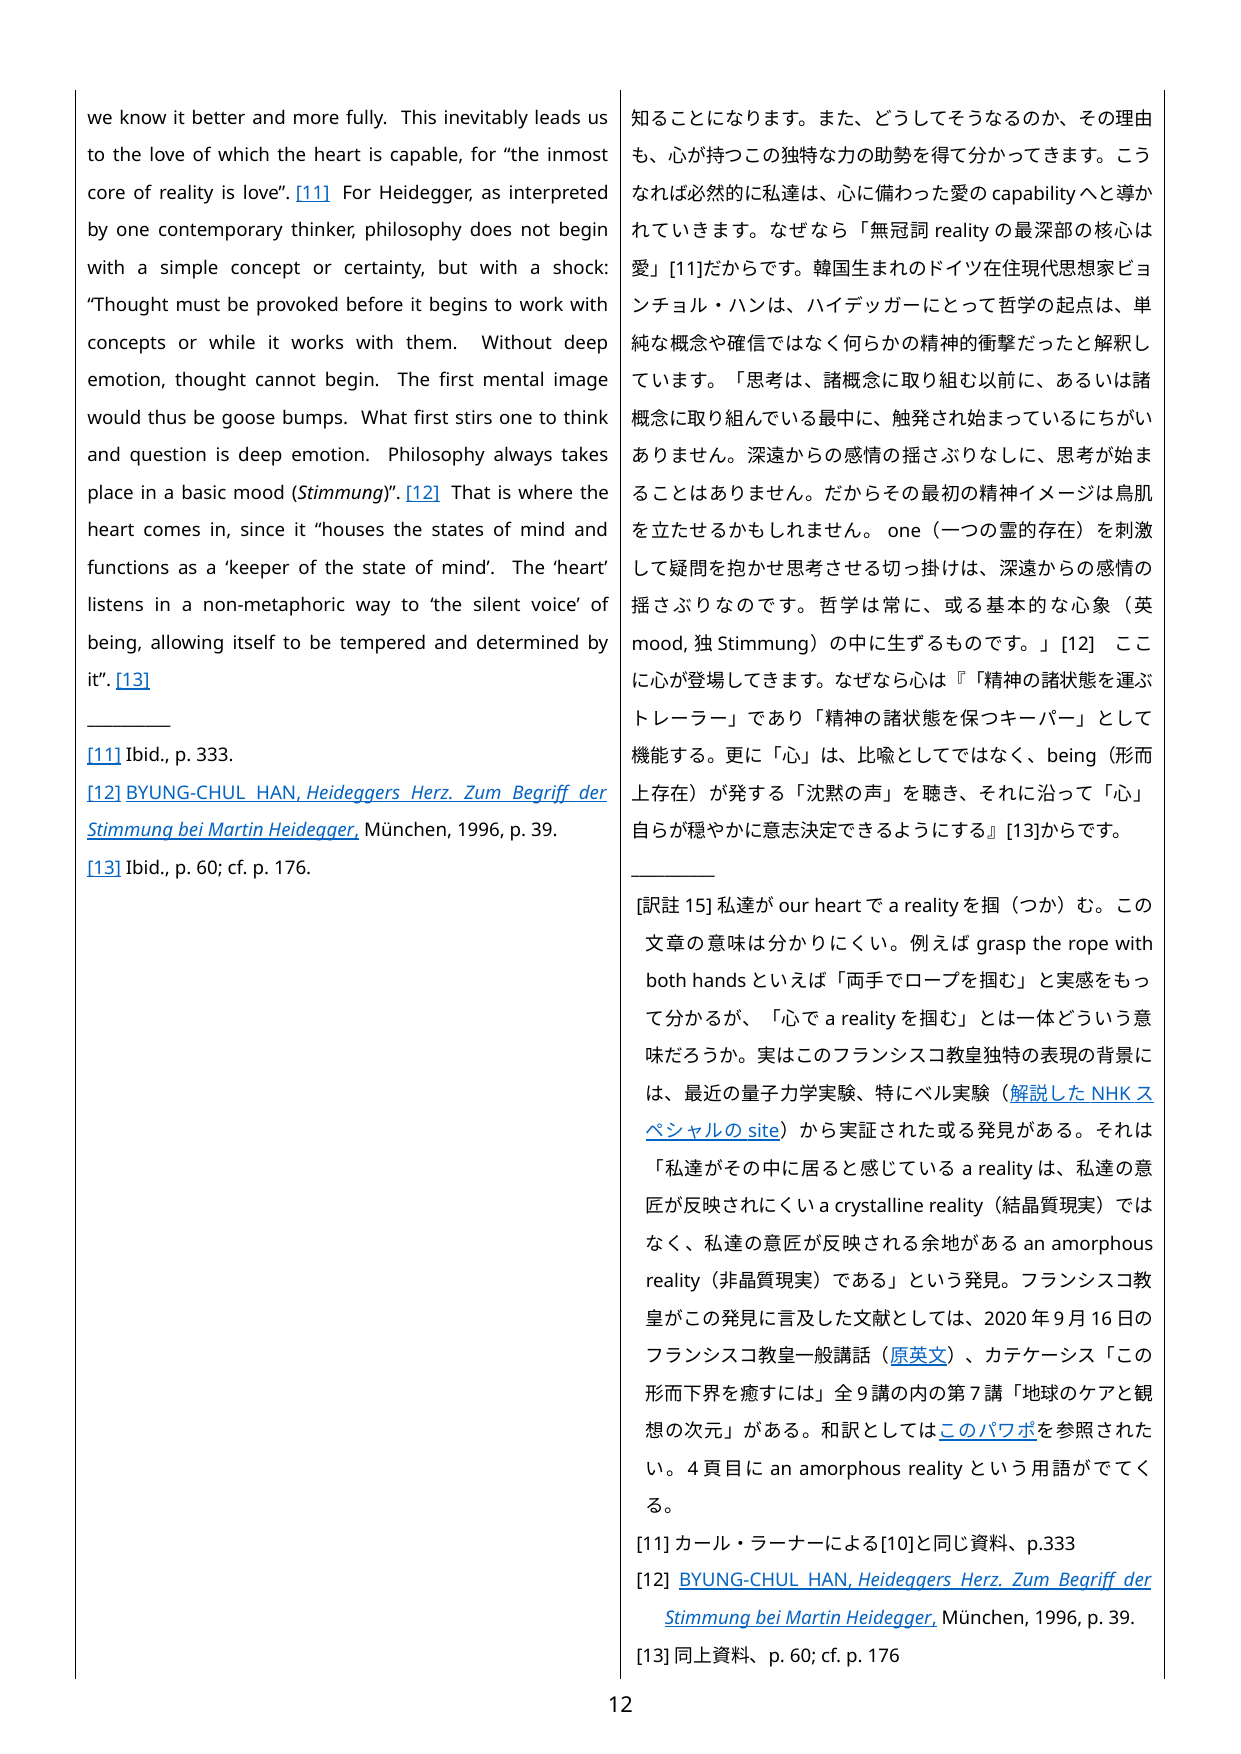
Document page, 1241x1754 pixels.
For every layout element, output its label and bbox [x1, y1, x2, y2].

table_cell [621, 90, 1164, 1679]
table_cell [76, 90, 620, 1679]
